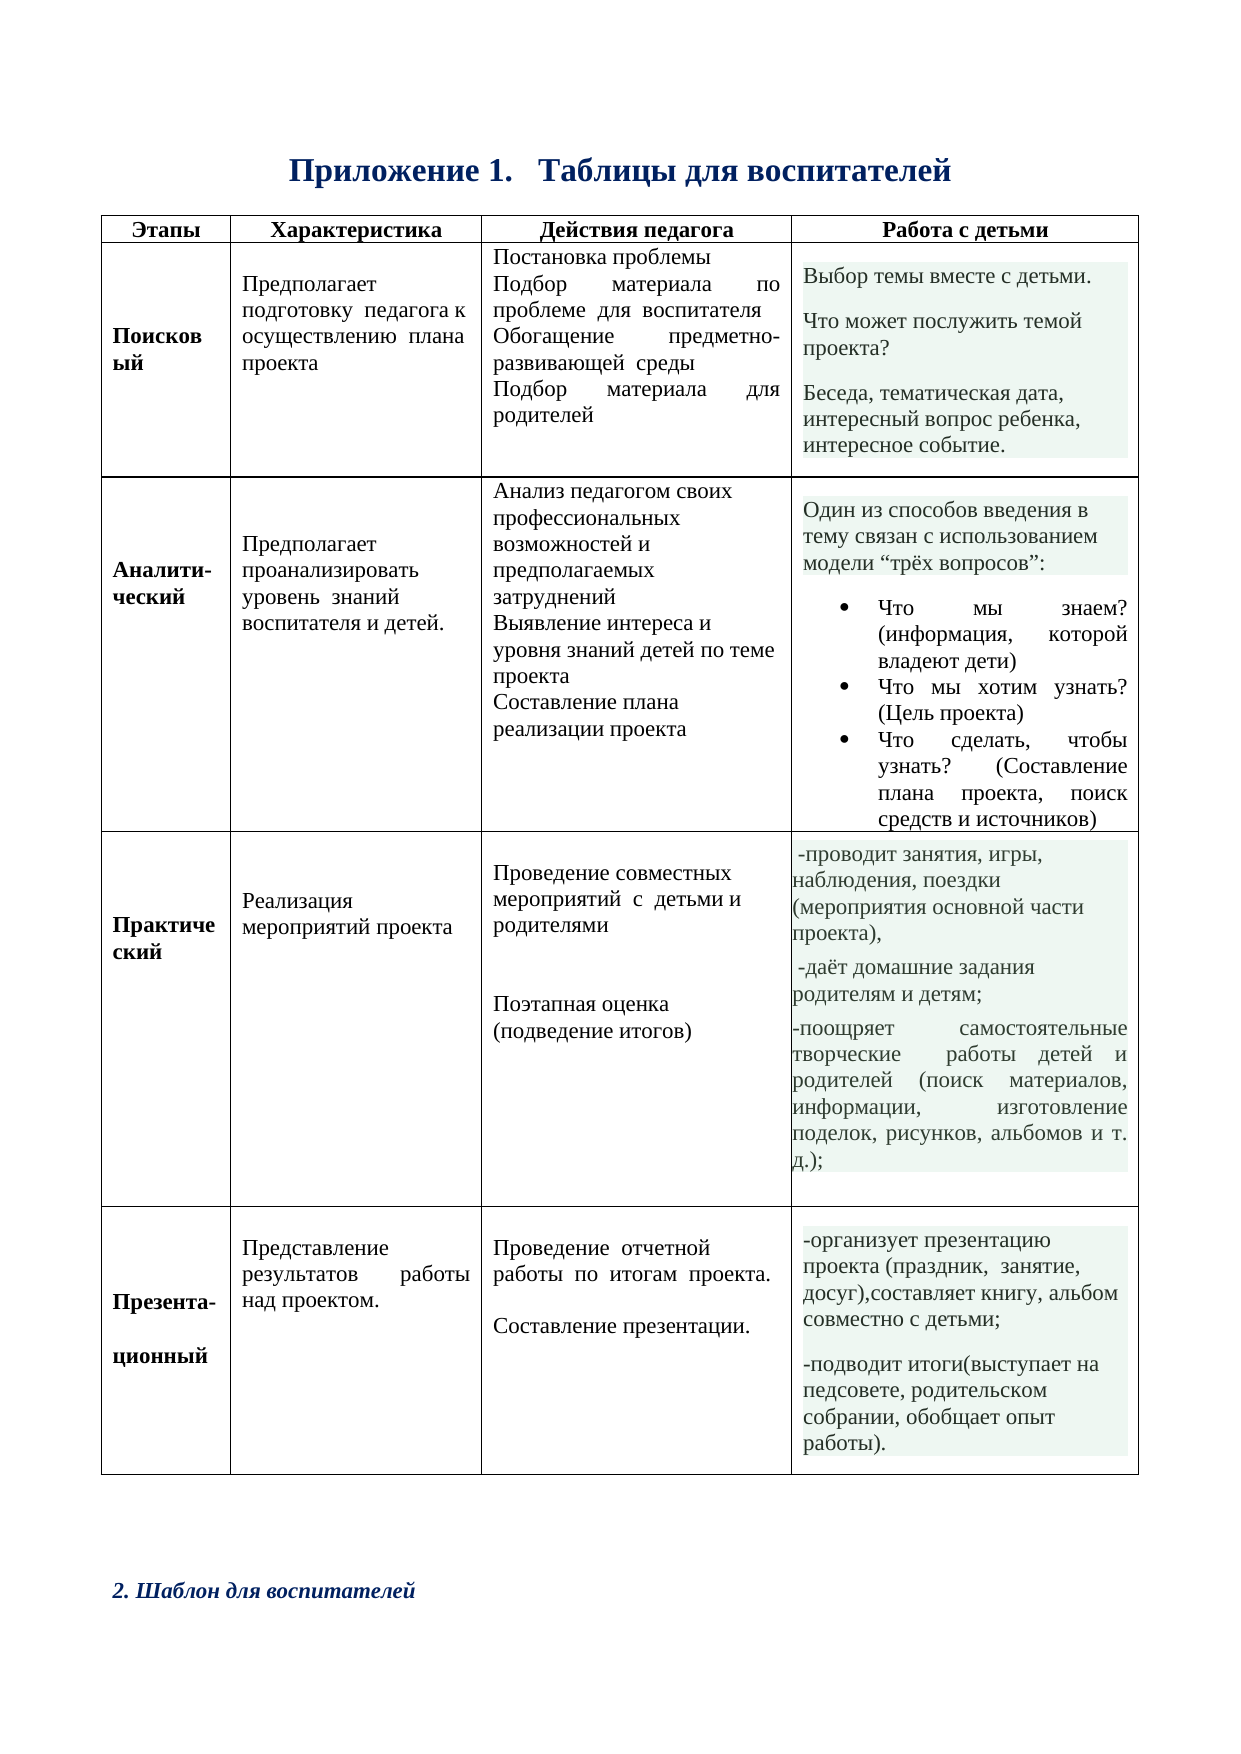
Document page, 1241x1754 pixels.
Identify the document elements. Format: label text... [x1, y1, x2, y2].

table_header Работа с детьми [792, 216, 1138, 242]
table_cell Предполагает подготовку педагога к осуществлению плана проекта [231, 243, 481, 476]
table_cell Поисковый [102, 243, 230, 476]
table_cell Проведение отчетной работы по итогам проекта. Составление презентации. [482, 1207, 791, 1474]
table_header Характеристика [231, 216, 481, 242]
table_cell Предполагает проанализировать уровень знаний воспитателя и детей. [231, 478, 481, 831]
table_cell Проведение совместных мероприятий с детьми и родителями Поэтапная оценка (подведение итогов) [482, 832, 791, 1206]
table_cell Постановка проблемы Подбор материала по проблеме для воспитателя Обогащение предметно-развивающей среды Подбор материала для родителей [482, 243, 791, 476]
text 2. Шаблон для воспитателей [112, 1577, 1128, 1604]
table_cell Презента- ционный [102, 1207, 230, 1474]
table_header Этапы [102, 216, 230, 242]
table_header Действия педагога [482, 216, 791, 242]
table_cell Представление результатов работы над проектом. [231, 1207, 481, 1474]
text Приложение 1. Таблицы для воспитателей [112, 150, 1128, 188]
table_cell Анализ педагогом своих профессиональных возможностей и предполагаемых затруднений Выявление интереса и уровня знаний детей по теме проекта Составление плана реализации проекта [482, 478, 791, 831]
table_cell -проводит занятия, игры, наблюдения, поездки (мероприятия основной части проекта), -даёт домашние задания родителям и детям; -поощряет самостоятельные творческие работы детей и родителей (поиск материалов, информации, изготовление поделок, рисунков, альбомов и т. д.); [792, 832, 1138, 1206]
table_cell Практический [102, 832, 230, 1206]
table_cell -организует презентацию проекта (праздник, занятие, досуг),составляет книгу, альбом совместно с детьми; -подводит итоги(выступает на педсовете, родительском собрании, обобщает опыт работы). [792, 1207, 1138, 1474]
table_cell Аналити- ческий [102, 478, 230, 831]
table_cell Реализация мероприятий проекта [231, 832, 481, 1206]
table_cell Один из способов введения в тему связан с использованием модели “трёх вопросов”: Что мы знаем? (информация, которой владеют дети) Что мы хотим узнать? (Цель проекта) Что сделать, чтобы узнать? (Составление плана проекта, поиск средств и источников) [792, 478, 1138, 831]
table_cell Выбор темы вместе с детьми. Что может послужить темой проекта? Беседа, тематическая дата, интересный вопрос ребенка, интересное событие. [792, 243, 1138, 476]
